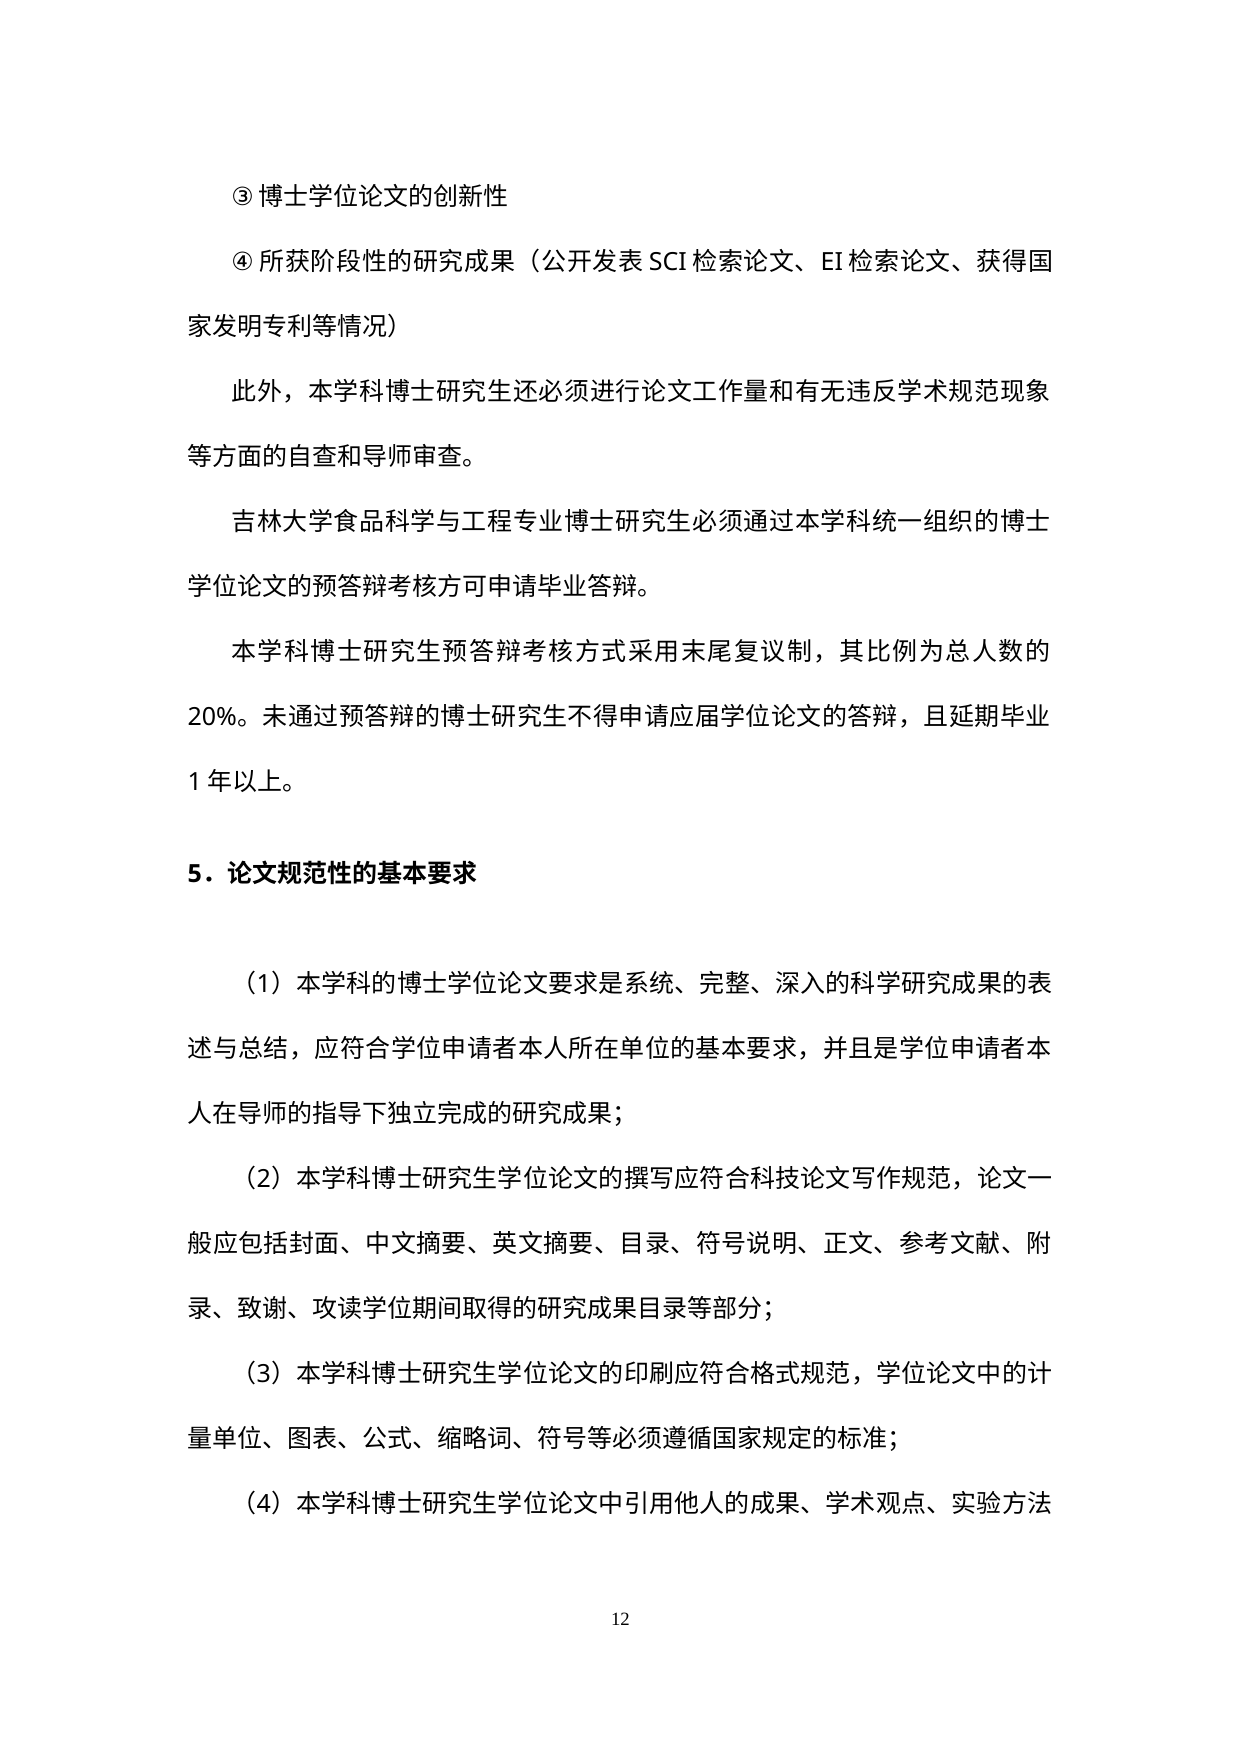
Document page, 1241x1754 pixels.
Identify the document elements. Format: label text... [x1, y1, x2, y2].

text （1）本学科的博士学位论文要求是系统、完整、深入的科学研究成果的表述与总结，应符合学位申请者本人所在单位的基本要求，并且是学位申请者本人在导师的指导下独立完成的研究成果； [187, 949, 1053, 1144]
text 本学科博士研究生预答辩考核方式采用末尾复议制，其比例为总人数的20%。未通过预答辩的博士研究生不得申请应届学位论文的答辩，且延期毕业1年以上。 [187, 617, 1053, 812]
text （3）本学科博士研究生学位论文的印刷应符合格式规范，学位论文中的计量单位、图表、公式、缩略词、符号等必须遵循国家规定的标准； [187, 1339, 1053, 1469]
text 吉林大学食品科学与工博士研究生必须通过本学科统一组织的博士学位论文的预答辩考核方可申请毕业答辩。 [187, 487, 1053, 617]
text 此外，本学科博士研究生还必须进行论文工作量和有无违反学术规范现象等方面的自查和导师审查。 [187, 357, 1053, 487]
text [187, 1469, 1053, 1534]
text ④所获阶段性的研究成果（公开发表SCI检索论文、EI检索论文、获得国家发明专利等情况） [187, 227, 1053, 357]
subtitle 5．论文规范性的基本要求 [187, 839, 1053, 904]
text （2）本学科博士研究生学位论文的撰写应符合科技论文写作规范，论文一般应包括封面、中文摘要、英文摘要、目录、符号说明、正文、参考文献、附录、致谢、攻读学位期间取得的研究成果目录等部分； [187, 1144, 1053, 1339]
text ③博士学位论文的创新性 [187, 162, 1053, 227]
